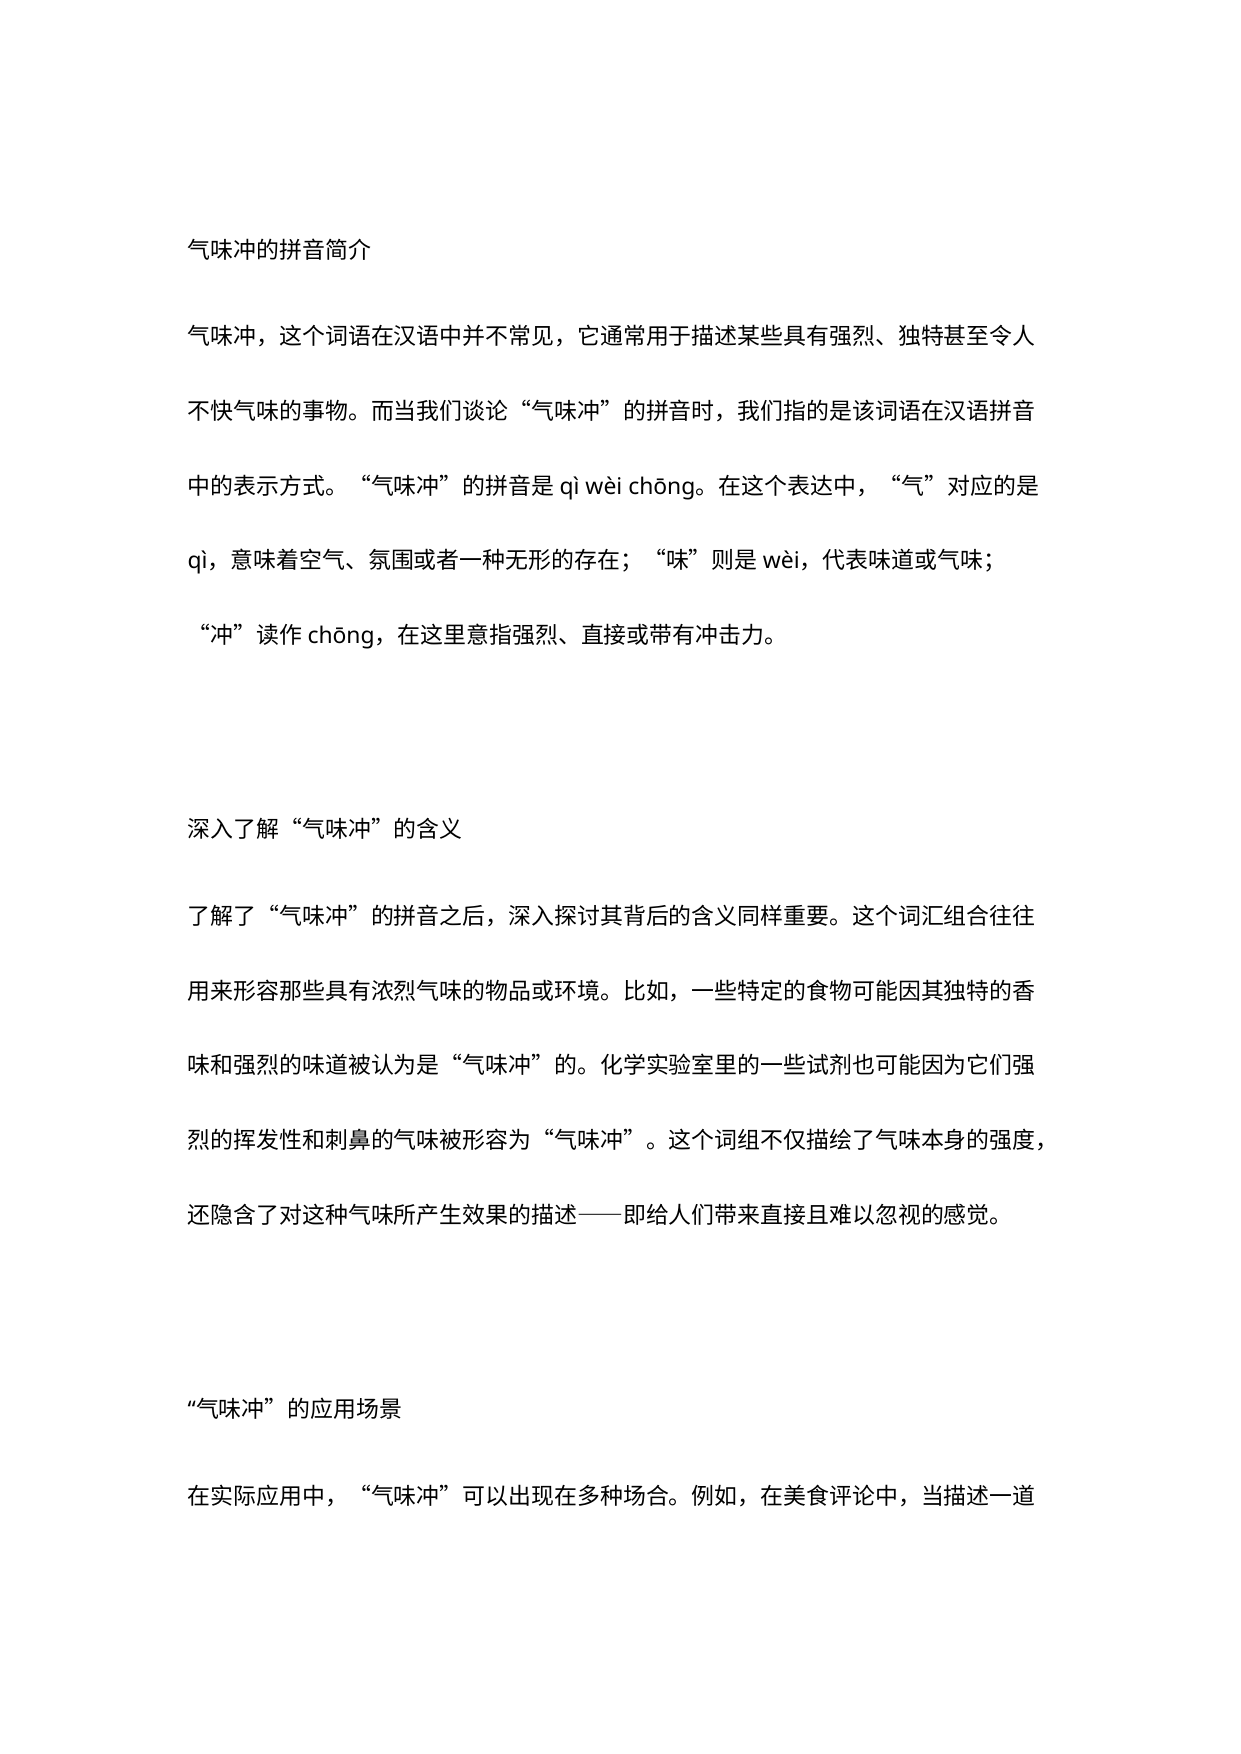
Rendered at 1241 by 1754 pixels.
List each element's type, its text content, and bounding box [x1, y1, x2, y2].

text “气味冲”的应用场景 [187, 1375, 1053, 1440]
text 深入了解“气味冲”的含义 [187, 796, 1053, 861]
text 气味冲，这个词语在汉语中并不常见，它通常用于描述某些具有强烈、独特甚至令人不快气味的事物。而当我们谈论“气味冲”的拼音时，我们指的是该词语在汉语拼音中的表示方式。“气味冲”的拼音是 qì wèi chōng。在这个表达中，“气”对应的是 qì，意味着空气、氛围或者一种无形的存在；“味”则是 wèi，代表味道或气味；“冲”读作 chōng，在这里意指强烈、直接或带有冲击力。 [187, 302, 1053, 666]
text 气味冲的拼音简介 [187, 216, 1053, 281]
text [187, 1462, 1053, 1527]
text 了解了“气味冲”的拼音之后，深入探讨其背后的含义同样重要。这个词汇组合往往用来形容那些具有浓烈气味的物品或环境。比如，一些特定的食物可能因其独特的香味和强烈的味道被认为是“气味冲”的。化学实验室里的一些试剂也可能因为它们强烈的挥发性和刺鼻的气味被形容为“气味冲”。这个词组不仅描绘了气味本身的强度，还隐含了对这种气味所产生效果的描述——即给人们带来直接且难以忽视的感觉。 [187, 882, 1053, 1246]
